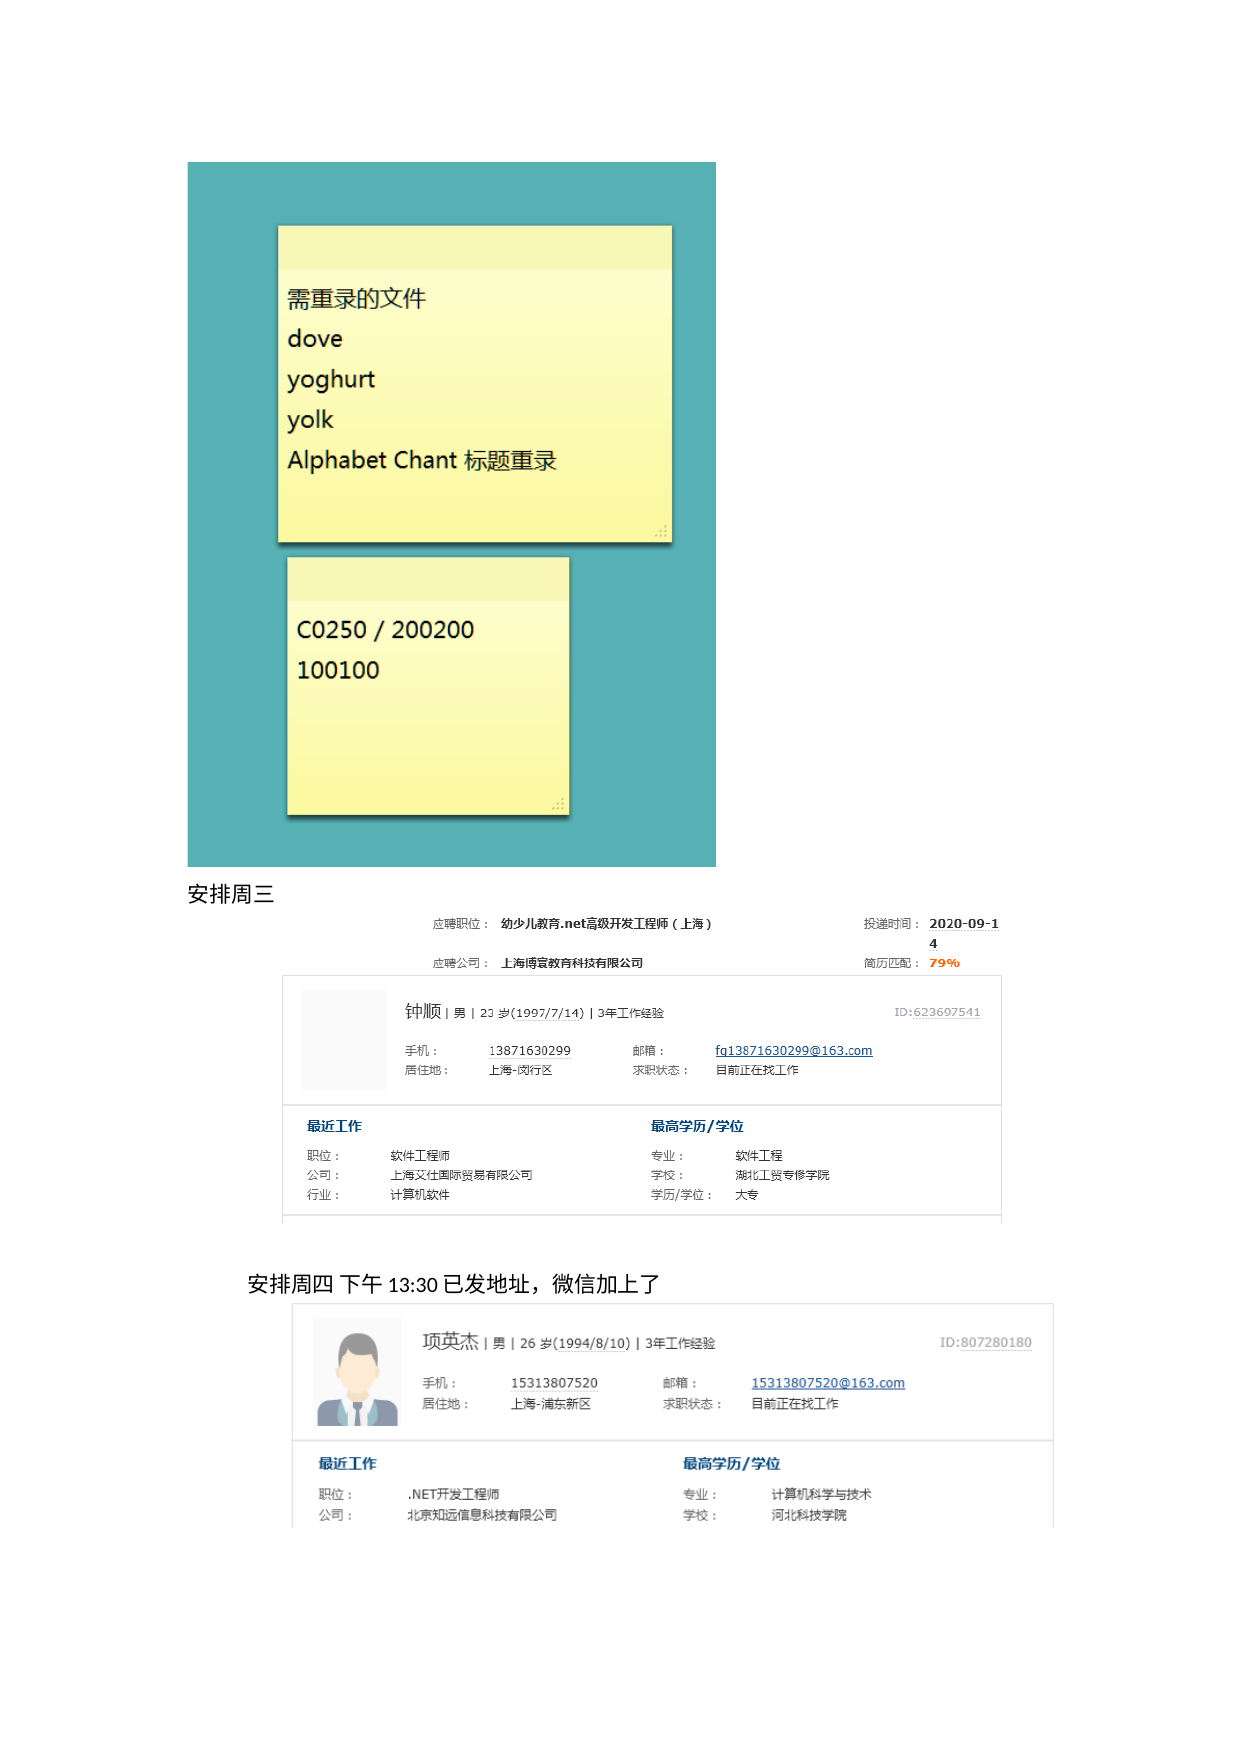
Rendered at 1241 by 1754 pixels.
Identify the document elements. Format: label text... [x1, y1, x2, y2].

picture [247, 1299, 1113, 1528]
picture [187, 162, 716, 867]
picture [187, 909, 1053, 1223]
text 安排周三 [187, 877, 1053, 909]
text 安排周四 下午13:30 已发地址，微信加上了 [187, 1267, 1053, 1299]
